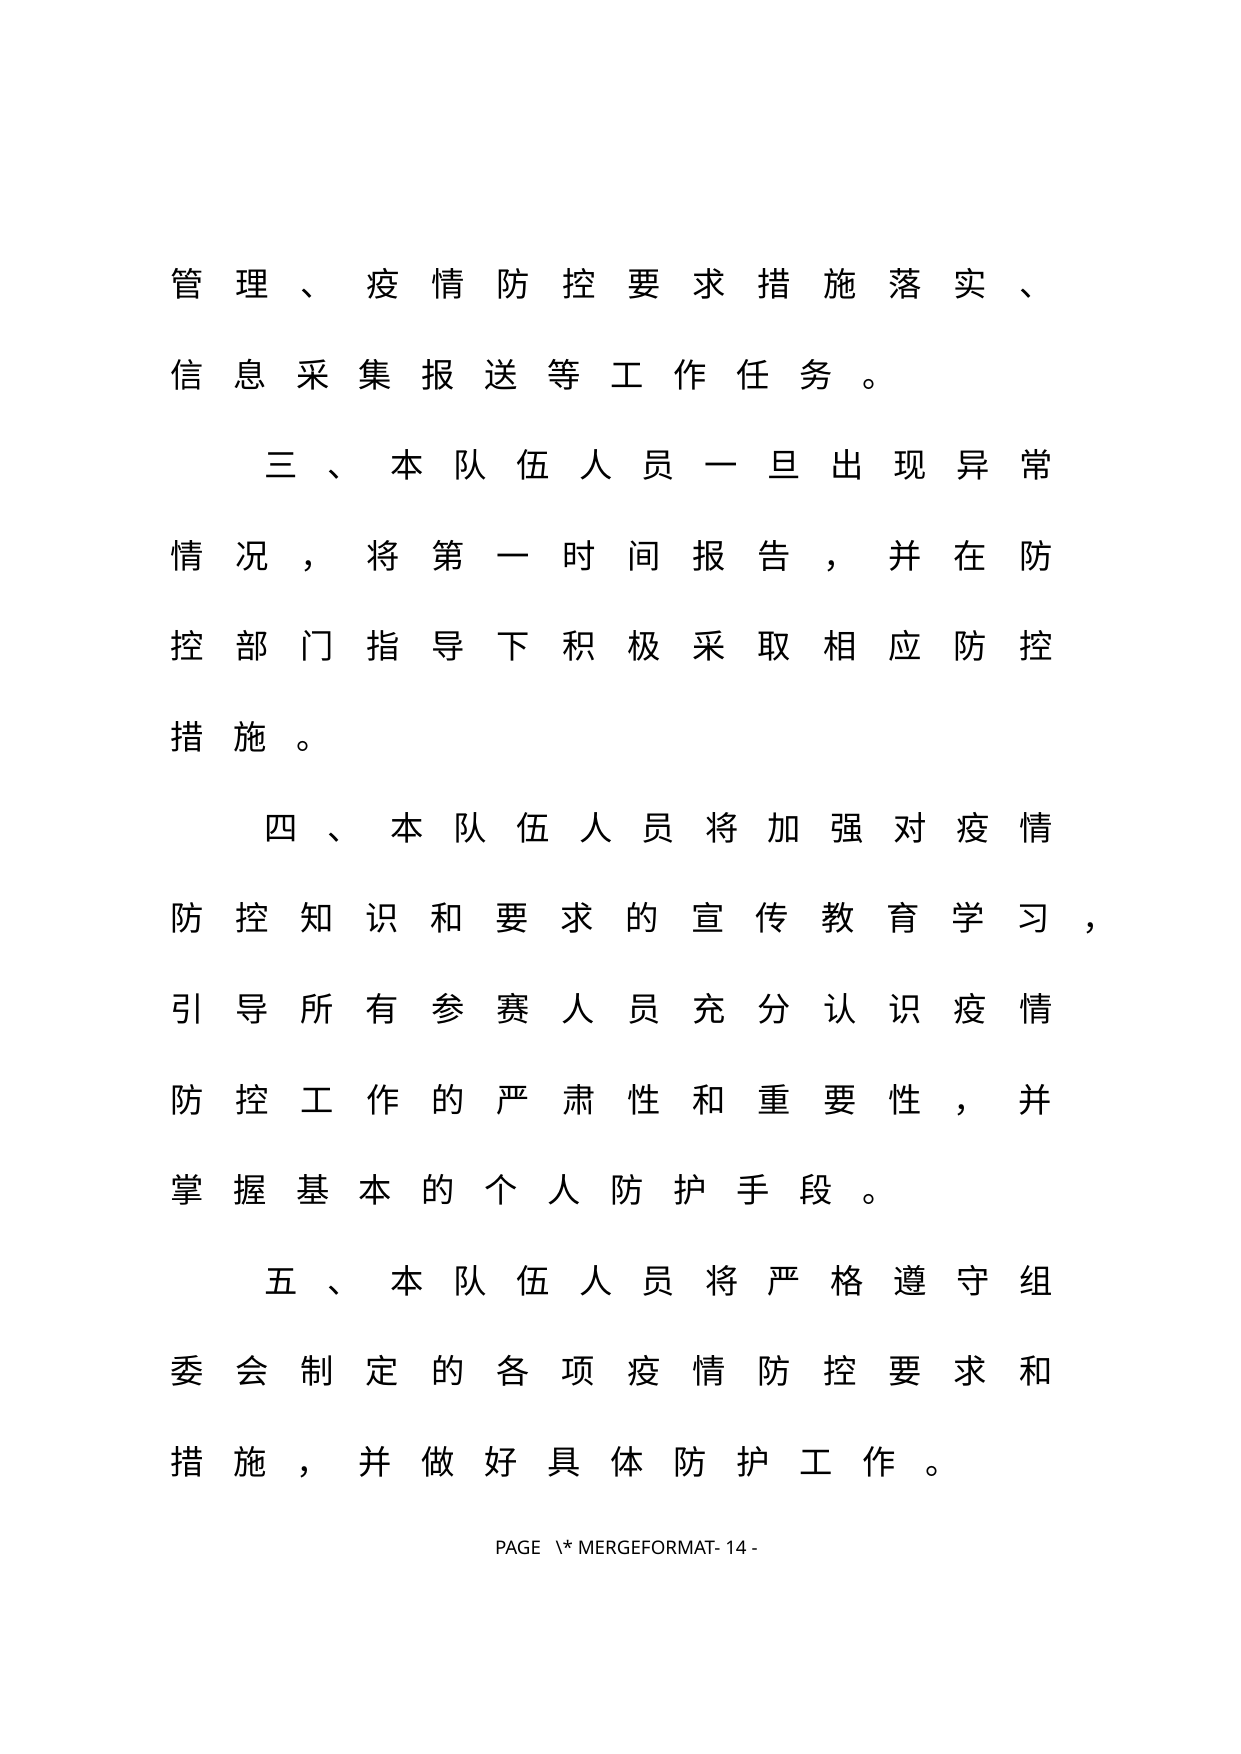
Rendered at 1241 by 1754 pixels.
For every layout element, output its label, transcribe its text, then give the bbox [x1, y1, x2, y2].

text 五、本队伍人员将严格遵守组委会制定的各项疫情防控要求和措施，并做好具体防护工作。 [170, 1233, 1082, 1505]
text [170, 237, 1082, 418]
text 四、本队伍人员将加强对疫情防控知识和要求的宣传教育学习，引导所有参赛人员充分认识疫情防控工作的严肃性和重要性，并掌握基本的个人防护手段。 [170, 780, 1082, 1233]
text 三、本队伍人员一旦出现异常情况，将第一时间报告，并在防控部门指导下积极采取相应防控措施。 [170, 418, 1082, 780]
